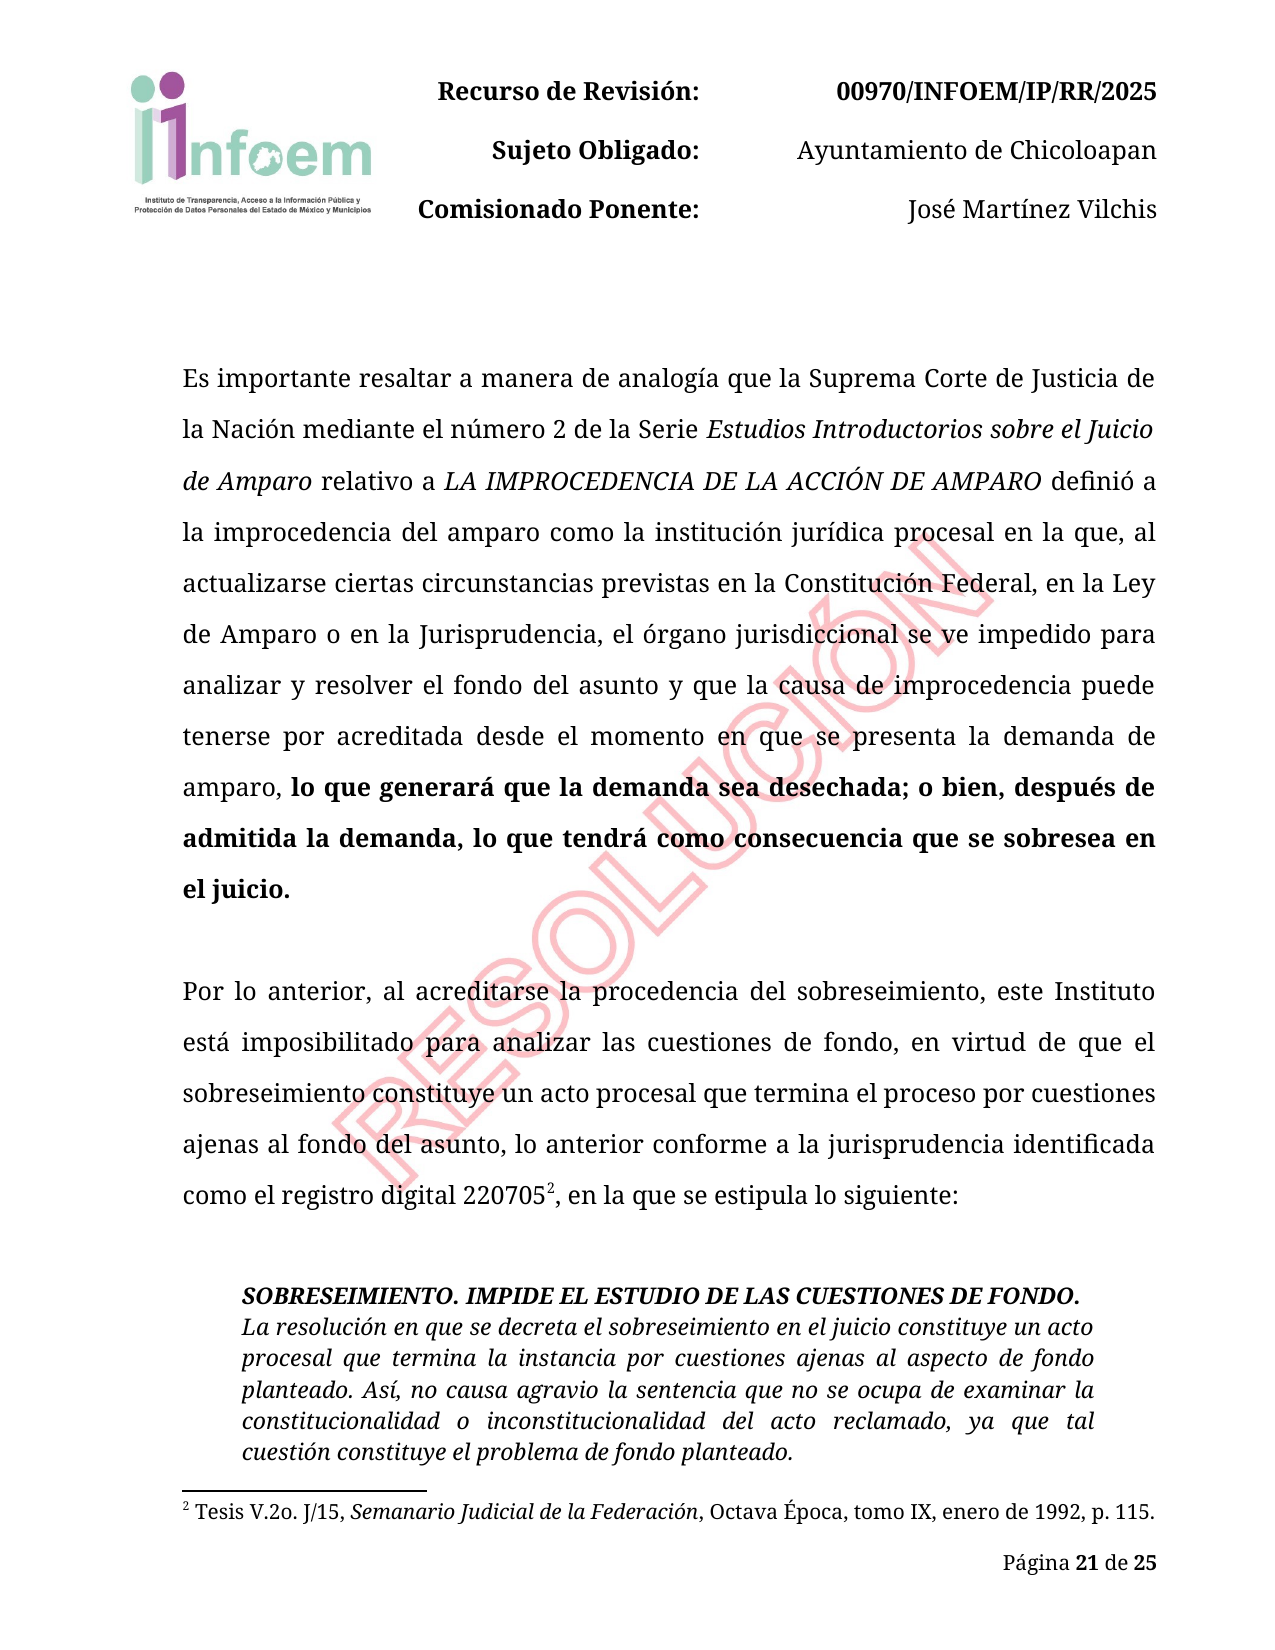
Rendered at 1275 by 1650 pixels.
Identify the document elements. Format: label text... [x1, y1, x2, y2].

text SOBRESEIMIENTO. IMPIDE EL ESTUDIO DE LAS CUESTIONES DE FONDO. [242, 1280, 1098, 1311]
text Es importante resaltar a manera de analogía que la Suprema Corte de Justicia de la Nación mediante el número 2 de la Serie Estudios Introductorios sobre el Juicio de Amparo relativo a LA IMPROCEDENCIA DE LA ACCIÓN DE AMPARO definió a la improcedencia del amparo como la institución jurídica procesal en la que, al actualizarse ciertas circunstancias previstas en la Constitución Federal, en la Ley de Amparo o en la Jurisprudencia, el órgano jurisdiccional se ve impedido para analizar y resolver el fondo del asunto y que la causa de improcedencia puede tenerse por acreditada desde el momento en que se presenta la demanda de amparo, lo que generará que la demanda sea desechada; o bien, después de admitida la demanda, lo que tendrá como consecuencia que se sobresea en el juicio. [182, 361, 1157, 906]
text Por lo anterior, al acreditarse la procedencia del sobreseimiento, este Instituto está imposibilitado para analizar las cuestiones de fondo, en virtud de que el sobreseimiento constituye un acto procesal que termina el proceso por cuestiones ajenas al fondo del asunto, lo anterior conforme a la jurisprudencia identificada como el registro digital 220705, en la que se estipula lo siguiente: [182, 974, 1157, 1212]
picture [11, 11, 1275, 1650]
text La resolución en que se decreta el sobreseimiento en el juicio constituye un acto procesal que termina la instancia por cuestiones ajenas al aspecto de fondo planteado. Así, no causa agravio la sentencia que no se ocupa de examinar la constitucionalidad o inconstitucionalidad del acto reclamado, ya que tal cuestión constituye el problema de fondo planteado. [242, 1311, 1098, 1467]
